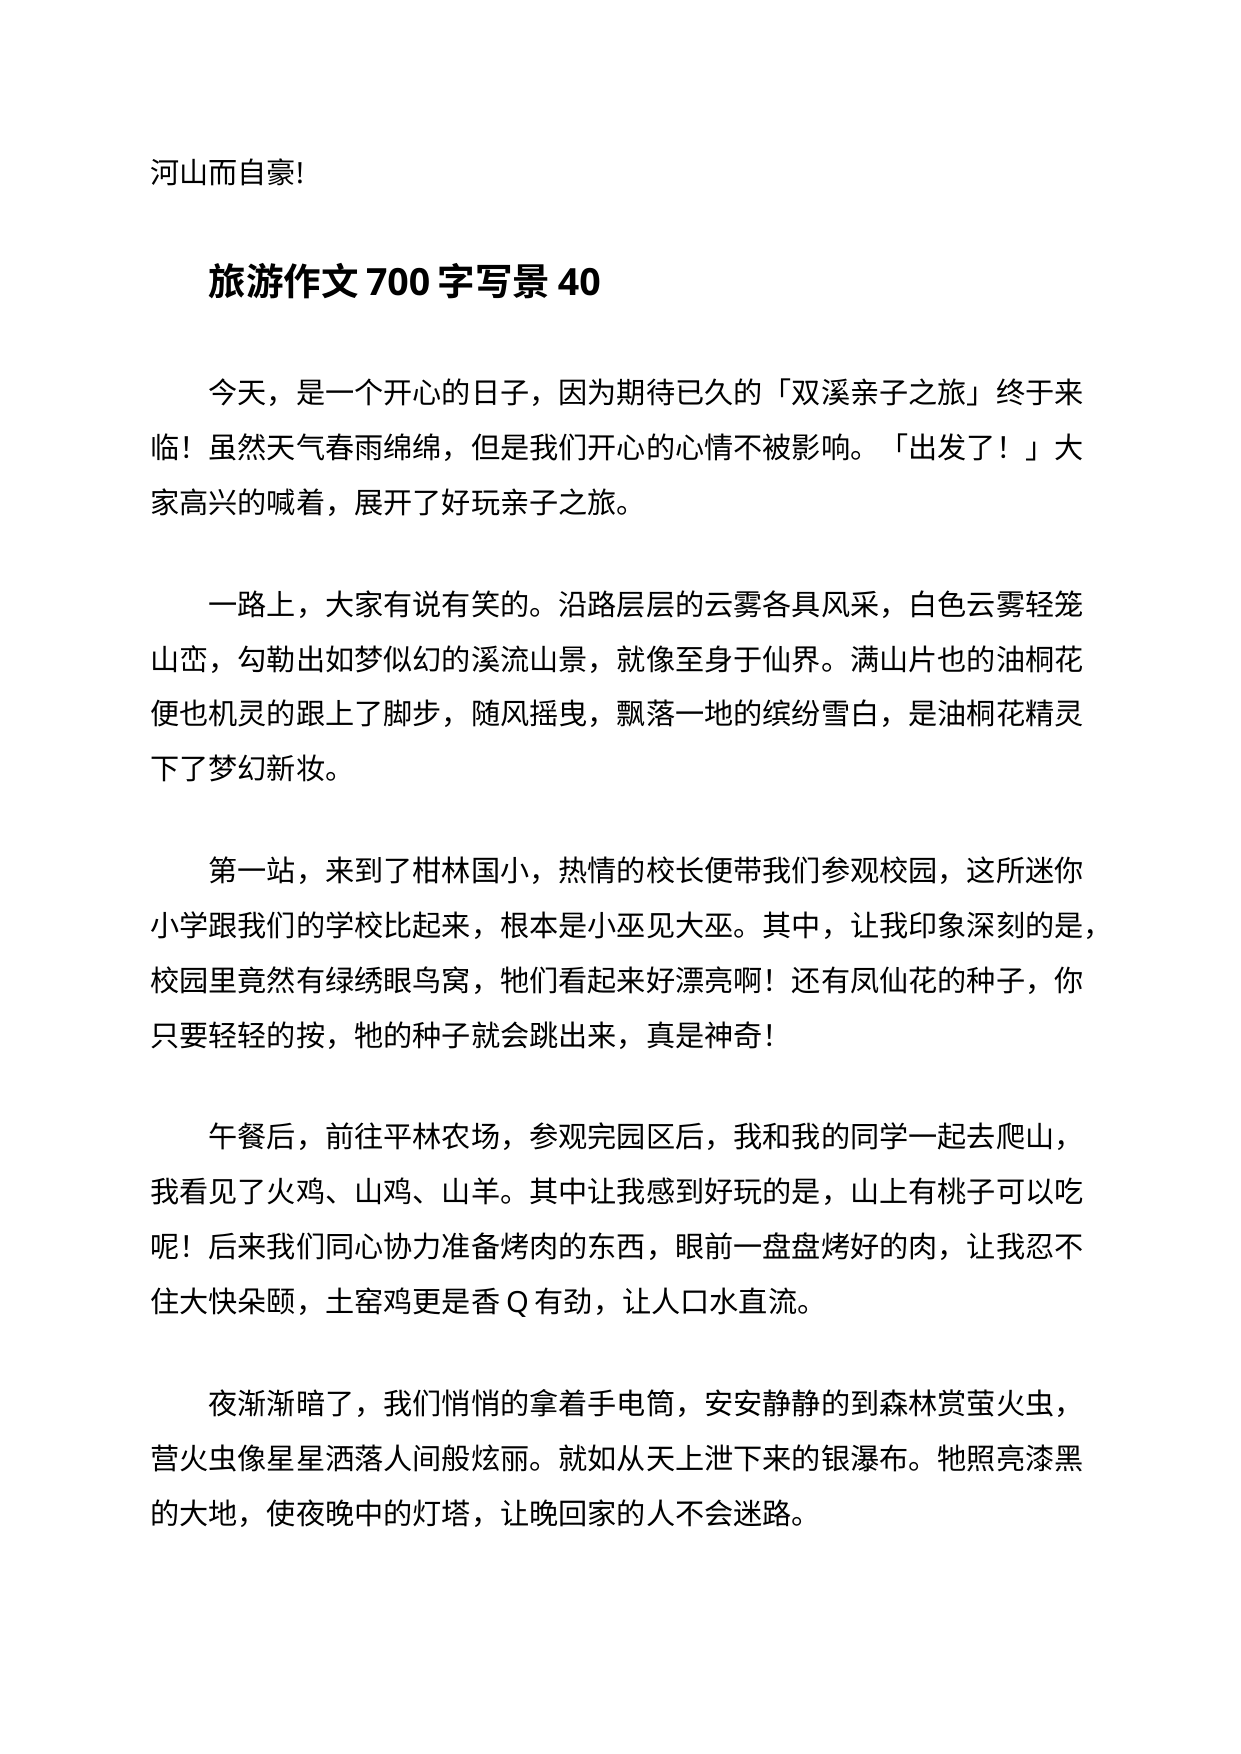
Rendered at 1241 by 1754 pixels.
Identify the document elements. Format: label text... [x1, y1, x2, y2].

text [150, 150, 1090, 192]
text 夜渐渐暗了，我们悄悄的拿着手电筒，安安静静的到森林赏萤火虫，营火虫像星星洒落人间般炫丽。就如从天上泄下来的银瀑布。牠照亮漆黑的大地，使夜晚中的灯塔，让晚回家的人不会迷路。 [150, 1381, 1090, 1533]
text 旅游作文700字写景40 [150, 252, 1090, 306]
text 第一站，来到了柑林国小，热情的校长便带我们参观校园，这所迷你小学跟我们的学校比起来，根本是小巫见大巫。其中，让我印象深刻的是，校园里竟然有绿绣眼鸟窝，牠们看起来好漂亮啊！还有凤仙花的种子，你只要轻轻的按，牠的种子就会跳出来，真是神奇！ [150, 848, 1090, 1054]
text 一路上，大家有说有笑的。沿路层层的云雾各具风采，白色云雾轻笼山峦，勾勒出如梦似幻的溪流山景，就像至身于仙界。满山片也的油桐花便也机灵的跟上了脚步，随风摇曳，飘落一地的缤纷雪白，是油桐花精灵下了梦幻新妆。 [150, 581, 1090, 788]
text 今天，是一个开心的日子，因为期待已久的「双溪亲子之旅」终于来临！虽然天气春雨绵绵，但是我们开心的心情不被影响。「出发了！」大家高兴的喊着，展开了好玩亲子之旅。 [150, 369, 1090, 522]
text 午餐后，前往平林农场，参观完园区后，我和我的同学一起去爬山，我看见了火鸡、山鸡、山羊。其中让我感到好玩的是，山上有桃子可以吃呢！后来我们同心协力准备烤肉的东西，眼前一盘盘烤好的肉，让我忍不住大快朵颐，土窑鸡更是香Q有劲，让人口水直流。 [150, 1114, 1090, 1321]
